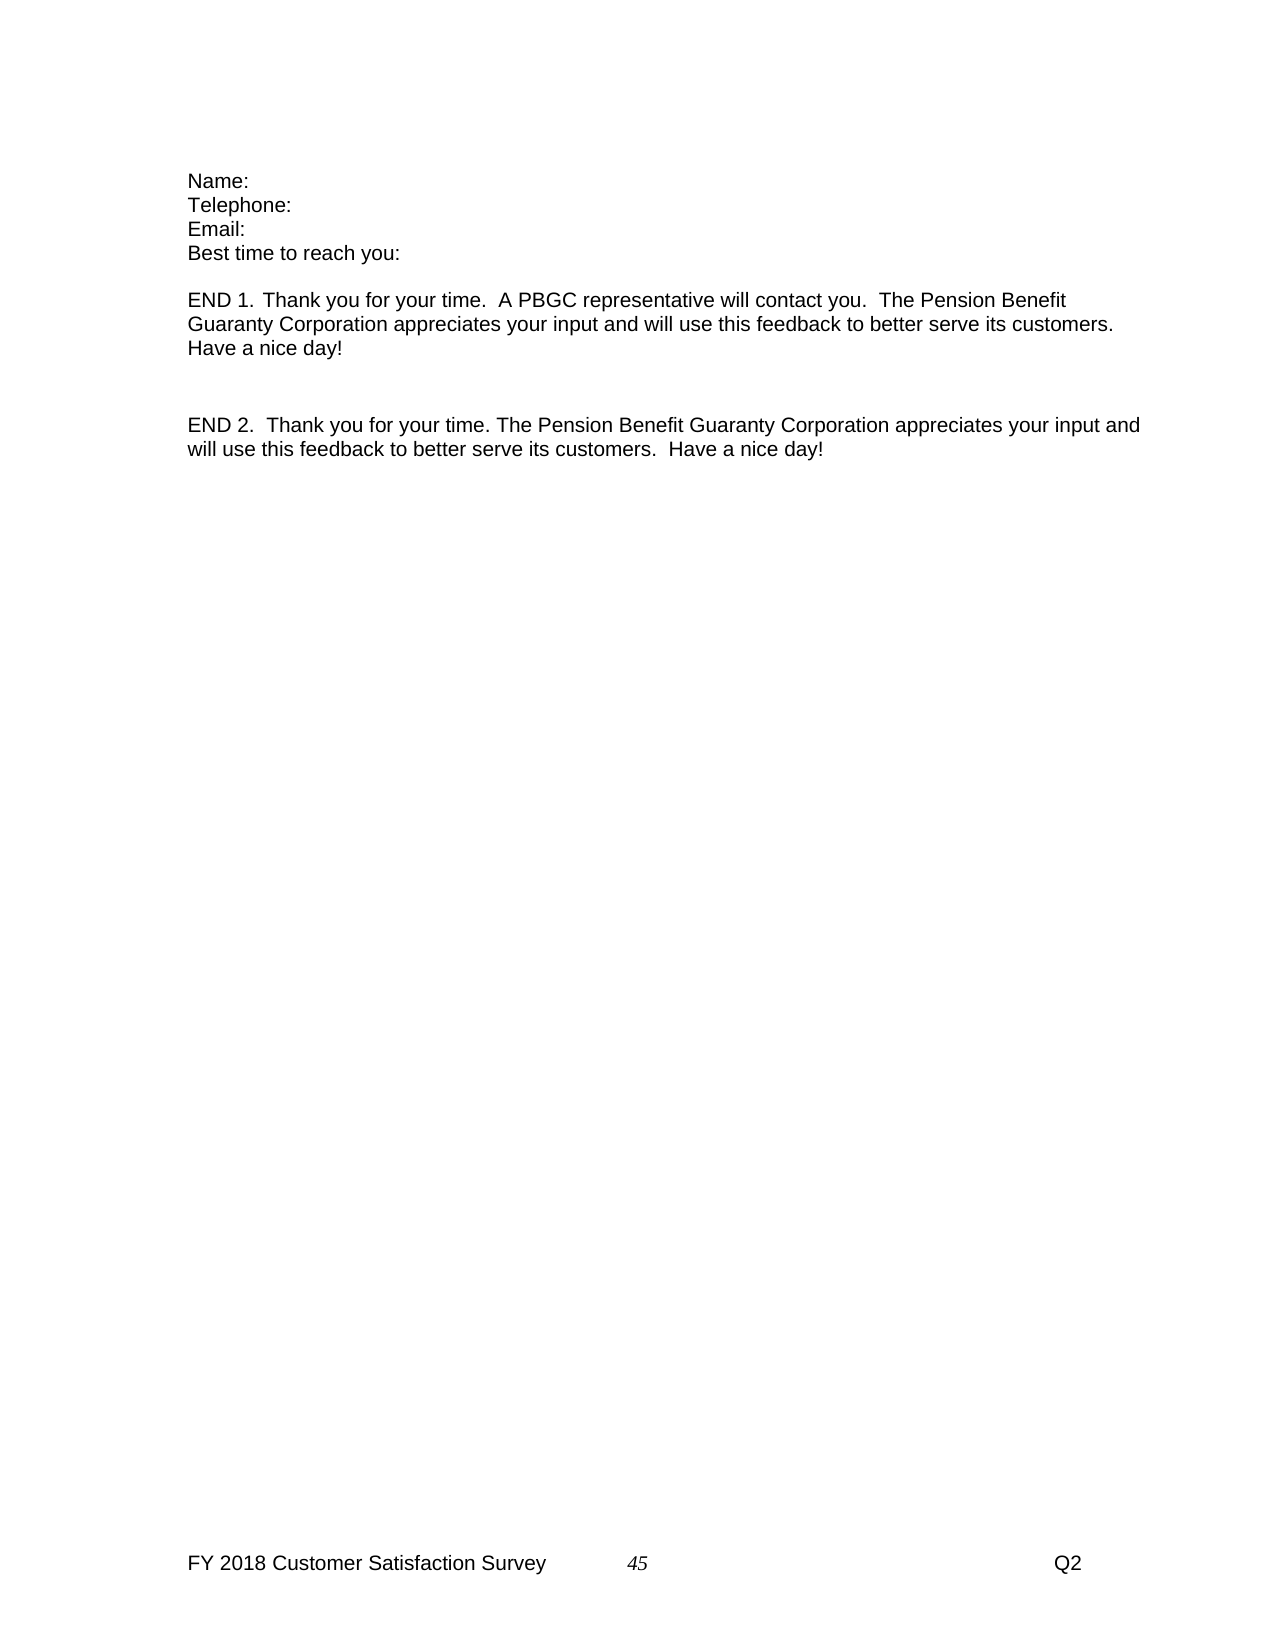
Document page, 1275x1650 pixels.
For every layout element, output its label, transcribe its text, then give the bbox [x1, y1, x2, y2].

text END 2. Thank you for your time. The Pension Benefit Guaranty Corporation appreciates your input and will use this feedback to better serve its customers. Have a nice day! [187, 413, 1144, 461]
text END 1. Thank you for your time. A PBGC representative will contact you. The Pension Benefit Guaranty Corporation appreciates your input and will use this feedback to better serve its customers. Have a nice day! [187, 288, 1144, 360]
text Best time to reach you: [187, 240, 1144, 264]
text Name: [187, 168, 1144, 192]
text Email: [187, 216, 1144, 240]
text Telephone: [187, 192, 1144, 216]
